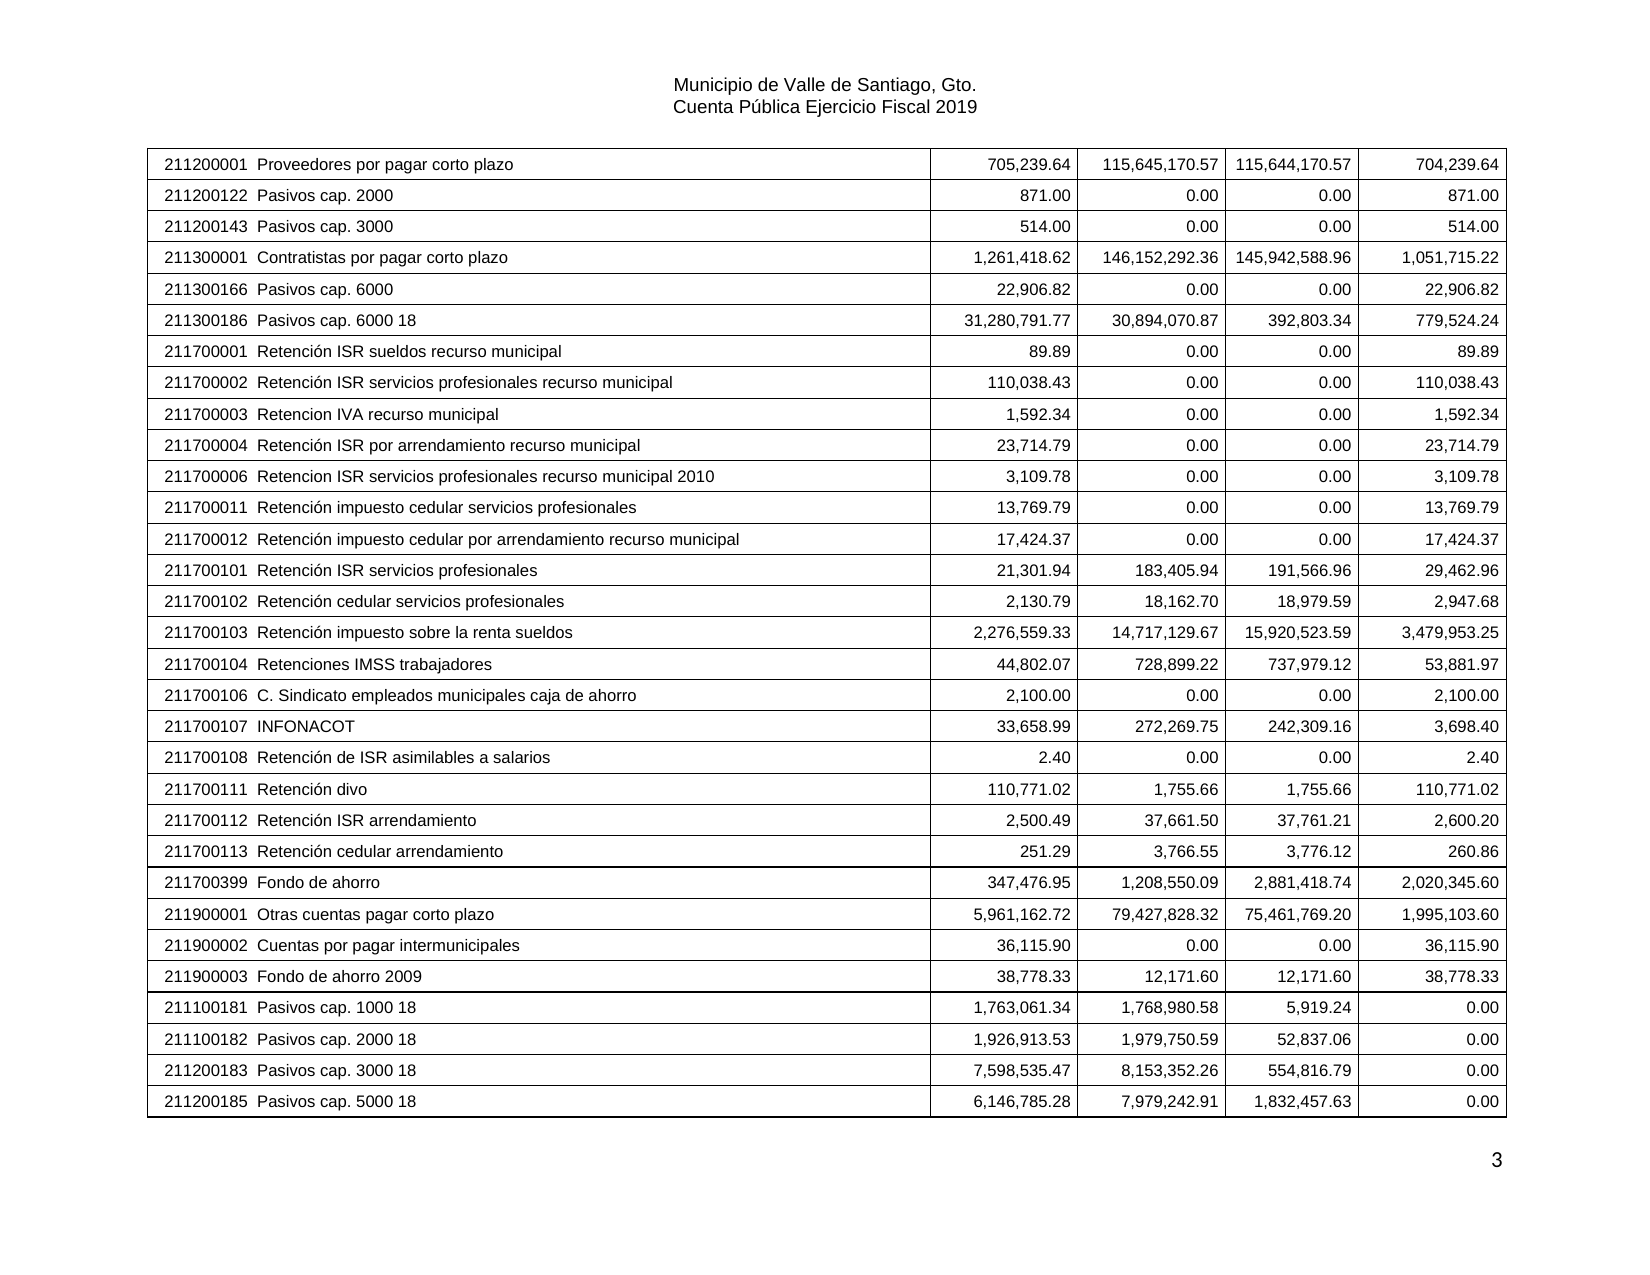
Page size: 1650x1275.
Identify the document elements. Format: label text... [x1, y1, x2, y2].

table_cell 779,524.24 [1359, 305, 1506, 335]
table_cell 0.00 [1078, 930, 1225, 960]
table_cell 110,038.43 [931, 367, 1077, 398]
table_cell 211700103 Retención impuesto sobre la renta sueldos [148, 617, 930, 648]
table_cell 191,566.96 [1226, 555, 1358, 585]
table_cell 1,208,550.09 [1078, 868, 1225, 898]
table_cell 260.86 [1359, 836, 1506, 866]
table_cell 183,405.94 [1078, 555, 1225, 585]
table_cell 211300001 Contratistas por pagar corto plazo [148, 242, 930, 273]
table_cell 5,919.24 [1226, 993, 1358, 1023]
table_cell 79,427,828.32 [1078, 899, 1225, 929]
table_cell 0.00 [1359, 1086, 1506, 1116]
table_cell 21,301.94 [931, 555, 1077, 585]
table_cell 347,476.95 [931, 868, 1077, 898]
table_cell 211700107 INFONACOT [148, 711, 930, 741]
table_cell 0.00 [1078, 524, 1225, 554]
table_cell 211700012 Retención impuesto cedular por arrendamiento recurso municipal [148, 524, 930, 554]
table_cell 242,309.16 [1226, 711, 1358, 741]
table_cell 211900003 Fondo de ahorro 2009 [148, 961, 930, 991]
table_cell 211200122 Pasivos cap. 2000 [148, 180, 930, 210]
table_cell 211200183 Pasivos cap. 3000 18 [148, 1055, 930, 1085]
table_cell 110,771.02 [1359, 774, 1506, 804]
table_cell 14,717,129.67 [1078, 617, 1225, 648]
table_cell 22,906.82 [931, 274, 1077, 304]
table_cell 2.40 [931, 742, 1077, 773]
table_cell 211700104 Retenciones IMSS trabajadores [148, 649, 930, 679]
table_cell 89.89 [1359, 336, 1506, 366]
table_cell 211700108 Retención de ISR asimilables a salarios [148, 742, 930, 773]
table_cell 13,769.79 [1359, 492, 1506, 523]
table_cell 44,802.07 [931, 649, 1077, 679]
table_cell 211200185 Pasivos cap. 5000 18 [148, 1086, 930, 1116]
table_cell 115,644,170.57 [1226, 149, 1358, 179]
table_cell 18,162.70 [1078, 586, 1225, 616]
table_cell 1,763,061.34 [931, 993, 1077, 1023]
table_cell 211700006 Retencion ISR servicios profesionales recurso municipal 2010 [148, 461, 930, 491]
table_cell 211700113 Retención cedular arrendamiento [148, 836, 930, 866]
table_cell 52,837.06 [1226, 1024, 1358, 1054]
table_cell 2,276,559.33 [931, 617, 1077, 648]
table_cell 0.00 [1359, 1055, 1506, 1085]
table_cell 211300186 Pasivos cap. 6000 18 [148, 305, 930, 335]
table_cell 737,979.12 [1226, 649, 1358, 679]
table_cell 3,776.12 [1226, 836, 1358, 866]
table_cell 1,755.66 [1226, 774, 1358, 804]
table_cell 38,778.33 [931, 961, 1077, 991]
table_cell 211700102 Retención cedular servicios profesionales [148, 586, 930, 616]
table_cell 0.00 [1226, 336, 1358, 366]
table_cell 0.00 [1078, 492, 1225, 523]
table_cell 211900002 Cuentas por pagar intermunicipales [148, 930, 930, 960]
table_cell 728,899.22 [1078, 649, 1225, 679]
table_cell 554,816.79 [1226, 1055, 1358, 1085]
table_cell 89.89 [931, 336, 1077, 366]
table_cell 2,100.00 [931, 680, 1077, 710]
table_cell 3,766.55 [1078, 836, 1225, 866]
table_cell 146,152,292.36 [1078, 242, 1225, 273]
table_cell 7,598,535.47 [931, 1055, 1077, 1085]
table_cell 2,100.00 [1359, 680, 1506, 710]
table_cell 0.00 [1226, 492, 1358, 523]
table_cell 211200001 Proveedores por pagar corto plazo [148, 149, 930, 179]
table_cell 75,461,769.20 [1226, 899, 1358, 929]
table_cell 211700101 Retención ISR servicios profesionales [148, 555, 930, 585]
table_cell 33,658.99 [931, 711, 1077, 741]
table_cell 0.00 [1226, 430, 1358, 460]
table_cell 22,906.82 [1359, 274, 1506, 304]
table_cell 211100182 Pasivos cap. 2000 18 [148, 1024, 930, 1054]
table_cell 0.00 [1359, 993, 1506, 1023]
table_cell 1,768,980.58 [1078, 993, 1225, 1023]
table_cell 2,500.49 [931, 805, 1077, 835]
table_cell 7,979,242.91 [1078, 1086, 1225, 1116]
table_cell 17,424.37 [931, 524, 1077, 554]
table_cell 1,979,750.59 [1078, 1024, 1225, 1054]
table_cell 30,894,070.87 [1078, 305, 1225, 335]
table_cell 115,645,170.57 [1078, 149, 1225, 179]
table_cell 13,769.79 [931, 492, 1077, 523]
table_cell 2,600.20 [1359, 805, 1506, 835]
table_cell 1,832,457.63 [1226, 1086, 1358, 1116]
table_cell 871.00 [1359, 180, 1506, 210]
table_cell 0.00 [1078, 211, 1225, 241]
table_cell 2.40 [1359, 742, 1506, 773]
table_cell 1,051,715.22 [1359, 242, 1506, 273]
table_cell 3,109.78 [931, 461, 1077, 491]
table_cell 211700002 Retención ISR servicios profesionales recurso municipal [148, 367, 930, 398]
table_cell 211300166 Pasivos cap. 6000 [148, 274, 930, 304]
table_cell 251.29 [931, 836, 1077, 866]
table_cell 0.00 [1078, 742, 1225, 773]
table_cell 211700106 C. Sindicato empleados municipales caja de ahorro [148, 680, 930, 710]
table_cell 0.00 [1226, 524, 1358, 554]
table_cell 2,020,345.60 [1359, 868, 1506, 898]
table_cell 6,146,785.28 [931, 1086, 1077, 1116]
table_cell 704,239.64 [1359, 149, 1506, 179]
table_cell 23,714.79 [1359, 430, 1506, 460]
table_cell 53,881.97 [1359, 649, 1506, 679]
table_cell 211200143 Pasivos cap. 3000 [148, 211, 930, 241]
table_cell 0.00 [1359, 1024, 1506, 1054]
table_cell 1,995,103.60 [1359, 899, 1506, 929]
table_cell 1,592.34 [1359, 399, 1506, 429]
table_cell 1,926,913.53 [931, 1024, 1077, 1054]
table_cell 392,803.34 [1226, 305, 1358, 335]
table_cell 1,592.34 [931, 399, 1077, 429]
table_cell 3,109.78 [1359, 461, 1506, 491]
table_cell 110,038.43 [1359, 367, 1506, 398]
table_cell 0.00 [1226, 367, 1358, 398]
table_cell 0.00 [1078, 336, 1225, 366]
table_cell 17,424.37 [1359, 524, 1506, 554]
table_cell 3,479,953.25 [1359, 617, 1506, 648]
table_cell 12,171.60 [1078, 961, 1225, 991]
table_cell 18,979.59 [1226, 586, 1358, 616]
table_cell 1,261,418.62 [931, 242, 1077, 273]
table_cell 211900001 Otras cuentas pagar corto plazo [148, 899, 930, 929]
table_cell 0.00 [1078, 430, 1225, 460]
table_cell 211700112 Retención ISR arrendamiento [148, 805, 930, 835]
table_cell 36,115.90 [931, 930, 1077, 960]
table_cell 0.00 [1078, 680, 1225, 710]
table_cell 211100181 Pasivos cap. 1000 18 [148, 993, 930, 1023]
table_cell 0.00 [1226, 930, 1358, 960]
table_cell 0.00 [1226, 274, 1358, 304]
table_cell 15,920,523.59 [1226, 617, 1358, 648]
table_cell 272,269.75 [1078, 711, 1225, 741]
table_cell 871.00 [931, 180, 1077, 210]
table_cell 211700004 Retención ISR por arrendamiento recurso municipal [148, 430, 930, 460]
table_cell 2,130.79 [931, 586, 1077, 616]
table_cell 110,771.02 [931, 774, 1077, 804]
table_cell 0.00 [1078, 461, 1225, 491]
table_cell 0.00 [1078, 180, 1225, 210]
table_cell 0.00 [1226, 680, 1358, 710]
table_cell 211700001 Retención ISR sueldos recurso municipal [148, 336, 930, 366]
table_cell 2,947.68 [1359, 586, 1506, 616]
table_cell 211700011 Retención impuesto cedular servicios profesionales [148, 492, 930, 523]
table_cell 29,462.96 [1359, 555, 1506, 585]
table_cell 37,761.21 [1226, 805, 1358, 835]
table_cell 0.00 [1226, 180, 1358, 210]
table_cell 12,171.60 [1226, 961, 1358, 991]
table_cell 1,755.66 [1078, 774, 1225, 804]
table_cell 0.00 [1226, 742, 1358, 773]
table_cell 514.00 [931, 211, 1077, 241]
table_cell 145,942,588.96 [1226, 242, 1358, 273]
table_cell 2,881,418.74 [1226, 868, 1358, 898]
table_cell 211700003 Retencion IVA recurso municipal [148, 399, 930, 429]
table_cell 8,153,352.26 [1078, 1055, 1225, 1085]
table_cell 0.00 [1078, 274, 1225, 304]
table_cell 0.00 [1226, 461, 1358, 491]
table_cell 37,661.50 [1078, 805, 1225, 835]
table_cell 0.00 [1078, 367, 1225, 398]
table_cell 31,280,791.77 [931, 305, 1077, 335]
table_cell 705,239.64 [931, 149, 1077, 179]
table_cell 211700111 Retención divo [148, 774, 930, 804]
table_cell 0.00 [1226, 211, 1358, 241]
table_cell 38,778.33 [1359, 961, 1506, 991]
table_cell 36,115.90 [1359, 930, 1506, 960]
table_cell 211700399 Fondo de ahorro [148, 868, 930, 898]
table_cell 23,714.79 [931, 430, 1077, 460]
table_cell 3,698.40 [1359, 711, 1506, 741]
table_cell 0.00 [1078, 399, 1225, 429]
table_cell 5,961,162.72 [931, 899, 1077, 929]
table_cell 514.00 [1359, 211, 1506, 241]
table_cell 0.00 [1226, 399, 1358, 429]
